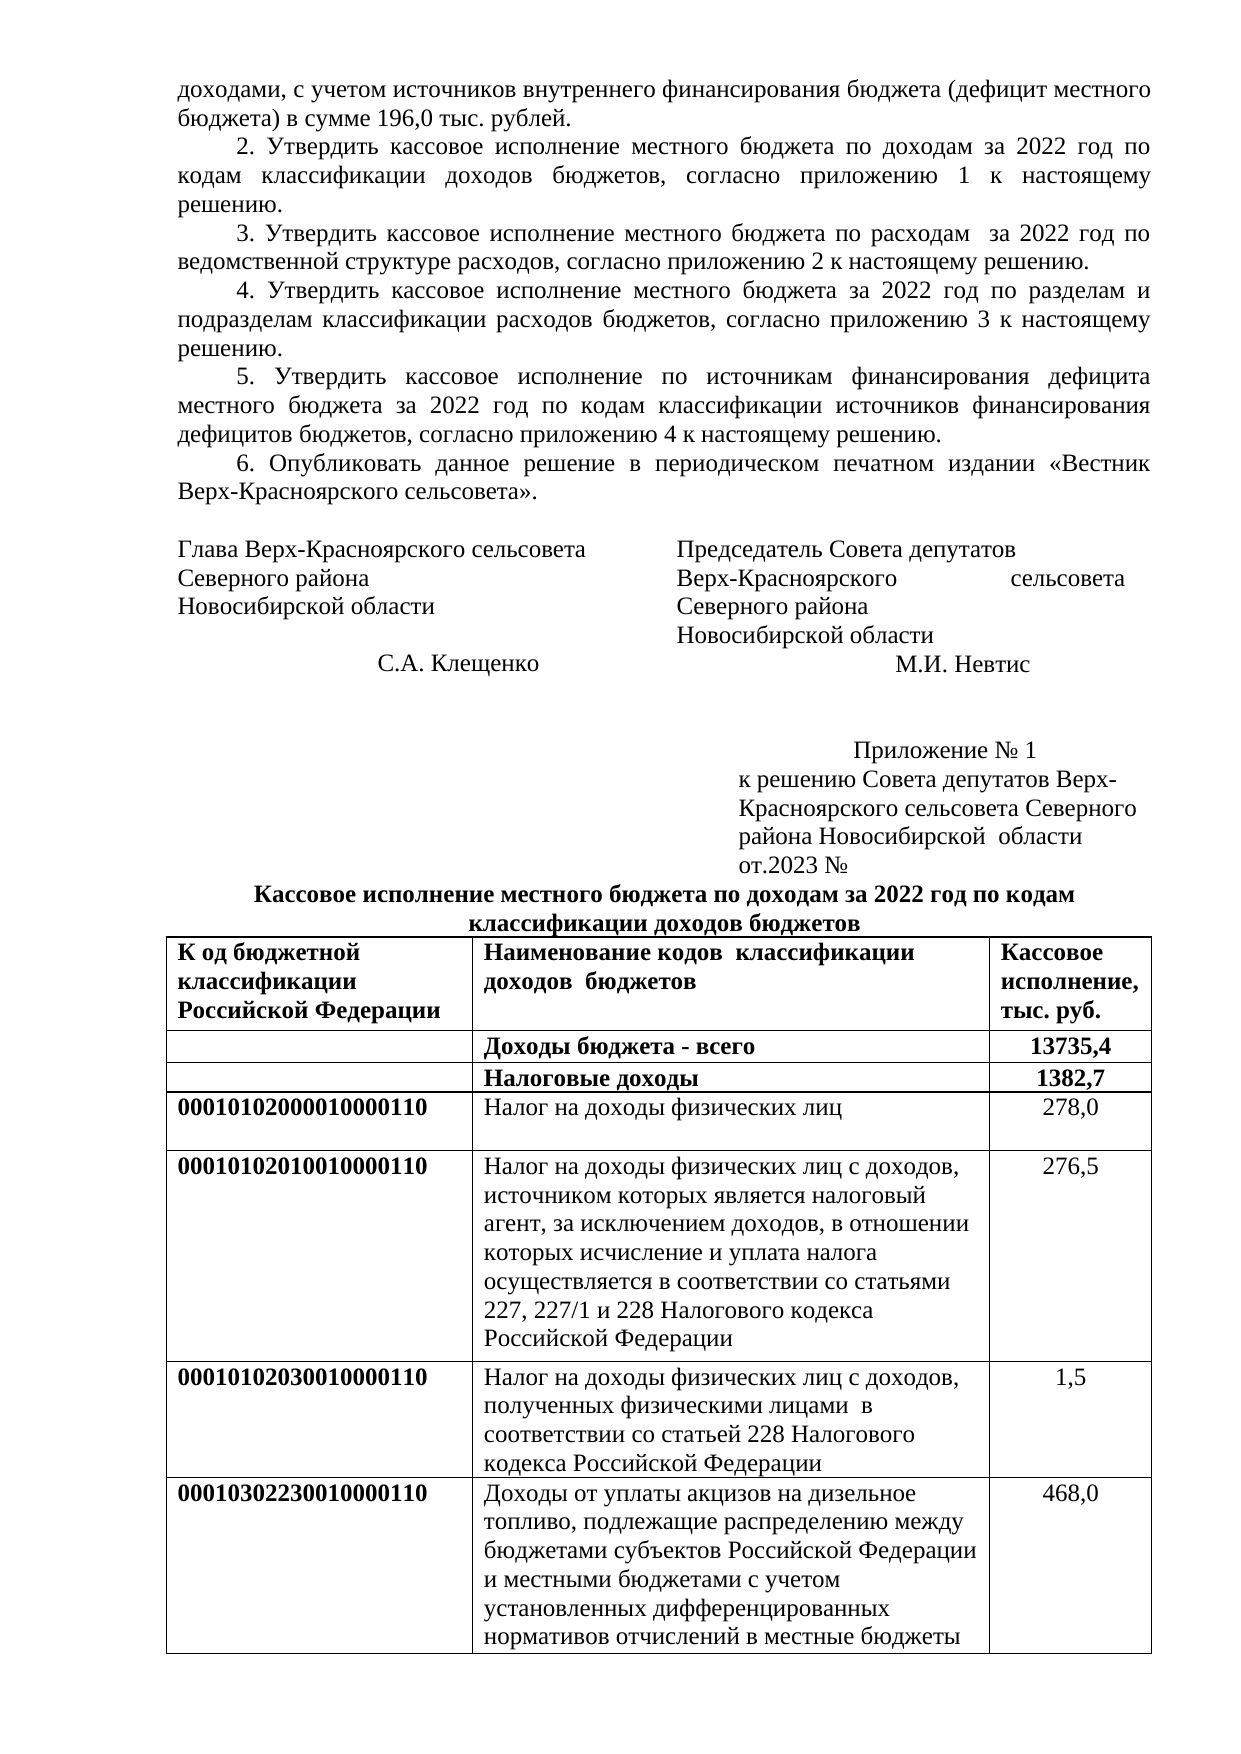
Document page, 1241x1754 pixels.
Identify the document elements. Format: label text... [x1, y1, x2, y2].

table_cell Доходы от уплаты акцизов на дизельное топливо, подлежащие распределению между бюджетами субъектов Российской Федерации и местными бюджетами с учетом установленных дифференцированных нормативов отчислений в местные бюджеты [473, 1478, 989, 1652]
text к решению Совета депутатов Верх-Красноярского сельсовета Северного района Новосибирской области от.2023 № [738, 764, 1152, 879]
table_cell Доходы бюджета - всего [473, 1031, 989, 1062]
table_cell 1382,7 [990, 1063, 1151, 1091]
table_cell 13735,4 [990, 1031, 1151, 1062]
table_cell 468,0 [990, 1478, 1151, 1652]
text 4. Утвердить кассовое исполнение местного бюджета за 2022 год по разделам и подразделам классификации расходов бюджетов, согласно приложению 3 к настоящему решению. [177, 275, 1152, 361]
text 3. Утвердить кассовое исполнение местного бюджета по расходам за 2022 год по ведомственной структуре расходов, согласно приложению 2 к настоящему решению. [177, 218, 1152, 275]
table_cell 00010102000010000110 [167, 1093, 472, 1150]
text 2. Утвердить кассовое исполнение местного бюджета по доходам за 2022 год по кодам классификации доходов бюджетов, согласно приложению 1 к настоящему решению. [177, 131, 1152, 218]
table_cell [167, 1031, 472, 1062]
table_cell 278,0 [990, 1093, 1151, 1150]
table_cell Налог на доходы физических лиц с доходов, полученных физическими лицами в соответствии со статьей 228 Налогового кодекса Российской Федерации [473, 1362, 989, 1477]
table_header К од бюджетной классификации Российской Федерации [167, 938, 472, 1030]
table_cell 00010302230010000110 [167, 1478, 472, 1652]
table_header Председатель Совета депутатов Верх-Красноярского сельсовета Северного района Новосибирской области М.И. Невтис [665, 534, 1136, 678]
text 6. Опубликовать данное решение в периодическом печатном издании «Вестник Верх-Красноярского сельсовета». [177, 448, 1152, 505]
table_header Кассовое исполнение, тыс. руб. [990, 938, 1151, 1030]
text 5. Утвердить кассовое исполнение по источникам финансирования дефицита местного бюджета за 2022 год по кодам классификации источников финансирования дефицитов бюджетов, согласно приложению 4 к настоящему решению. [177, 361, 1152, 448]
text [177, 74, 1152, 131]
table_cell Налог на доходы физических лиц [473, 1093, 989, 1150]
table_cell [167, 1063, 472, 1091]
table_cell 00010102030010000110 [167, 1362, 472, 1477]
text Кассовое исполнение местного бюджета по доходам за 2022 год по кодам классификации доходов бюджетов [177, 879, 1152, 936]
table_cell 1,5 [990, 1362, 1151, 1477]
table_header Наименование кодов классификации доходов бюджетов [473, 938, 989, 1030]
table_header Глава Верх-Красноярского сельсовета Северного района Новосибирской области С.А. Клещенко [166, 534, 665, 678]
table_cell Налог на доходы физических лиц с доходов, источником которых является налоговый агент, за исключением доходов, в отношении которых исчисление и уплата налога осуществляется в соответствии со статьями 227, 227/1 и 228 Налогового кодекса Российской Федерации [473, 1151, 989, 1361]
table_cell Налоговые доходы [473, 1063, 989, 1091]
table_cell 276,5 [990, 1151, 1151, 1361]
table_cell 00010102010010000110 [167, 1151, 472, 1361]
text Приложение № 1 [738, 735, 1152, 764]
